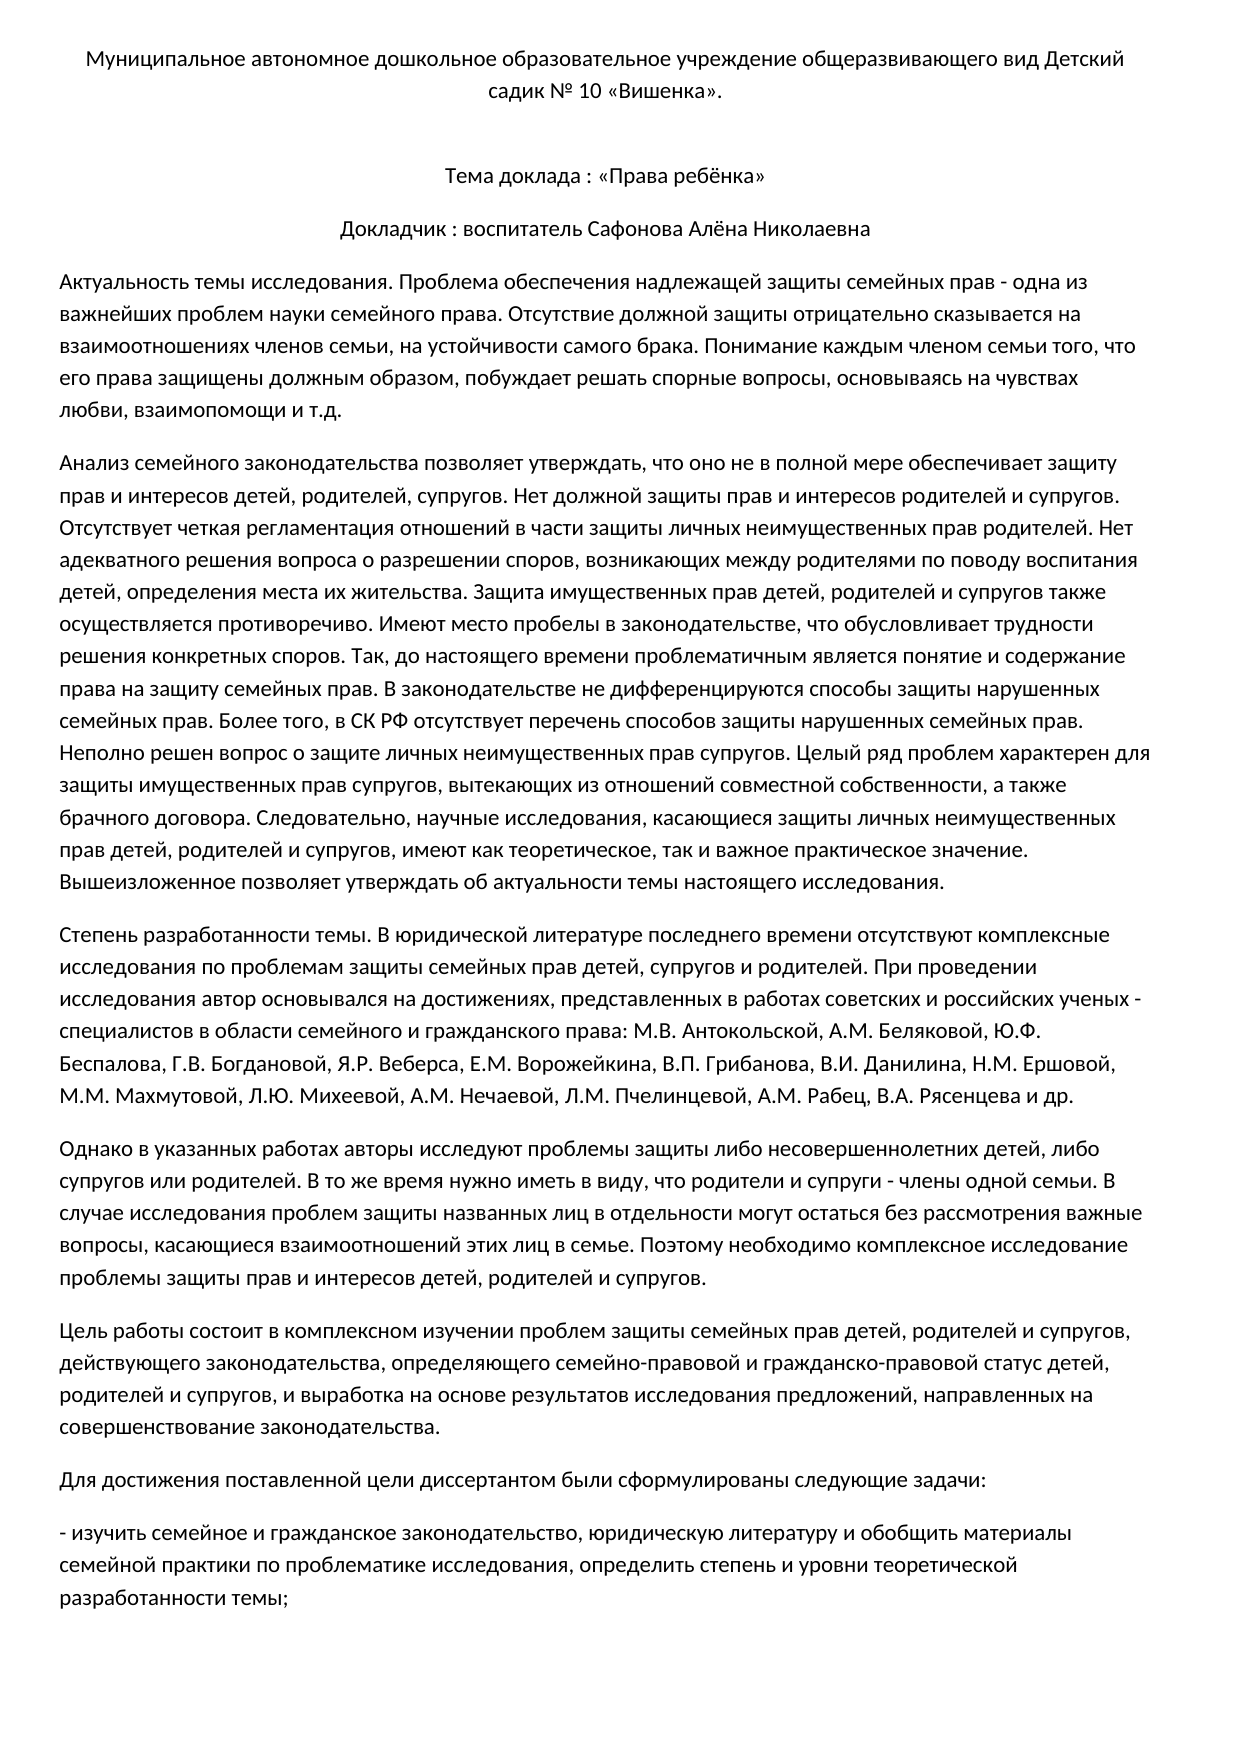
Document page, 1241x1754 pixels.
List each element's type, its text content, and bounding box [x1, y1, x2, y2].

text Докладчик : воспитатель Сафонова Алёна Николаевна [59, 214, 1152, 242]
text Тема доклада : «Права ребёнка» [59, 129, 1152, 189]
text - изучить семейное и гражданское законодательство, юридическую литературу и обобщить материалы семейной практики по проблематике исследования, определить степень и уровни теоретической разработанности темы; [59, 1518, 1152, 1611]
text Цель работы состоит в комплексном изучении проблем защиты семейных прав детей, родителей и супругов, действующего законодательства, определяющего семейно-правовой и гражданско-правовой статус детей, родителей и супругов, и выработка на основе результатов исследования предложений, направленных на совершенствование законодательства. [59, 1316, 1152, 1440]
text Анализ семейного законодательства позволяет утверждать, что оно не в полной мере обеспечивает защиту прав и интересов детей, родителей, супругов. Нет должной защиты прав и интересов родителей и супругов. Отсутствует четкая регламентация отношений в части защиты личных неимущественных прав родителей. Нет адекватного решения вопроса о разрешении споров, возникающих между родителями по поводу воспитания детей, определения места их жительства. Защита имущественных прав детей, родителей и супругов также осуществляется противоречиво. Имеют место пробелы в законодательстве, что обусловливает трудности решения конкретных споров. Так, до настоящего времени проблематичным является понятие и содержание права на защиту семейных прав. В законодательстве не дифференцируются способы защиты нарушенных семейных прав. Более того, в СК РФ отсутствует перечень способов защиты нарушенных семейных прав. Неполно решен вопрос о защите личных неимущественных прав супругов. Целый ряд проблем характерен для защиты имущественных прав супругов, вытекающих из отношений совместной собственности, а также брачного договора. Следовательно, научные исследования, касающиеся защиты личных неимущественных прав детей, родителей и супругов, имеют как теоретическое, так и важное практическое значение. Вышеизложенное позволяет утверждать об актуальности темы настоящего исследования. [59, 448, 1152, 895]
text Степень разработанности темы. В юридической литературе последнего времени отсутствуют комплексные исследования по проблемам защиты семейных прав детей, супругов и родителей. При проведении исследования автор основывался на достижениях, представленных в работах советских и российских ученых - специалистов в области семейного и гражданского права: М.В. Антокольской, А.М. Беляковой, Ю.Ф. Беспалова, Г.В. Богдановой, Я.Р. Веберса, Е.М. Ворожейкина, В.П. Грибанова, В.И. Данилина, Н.М. Ершовой, М.М. Махмутовой, Л.Ю. Михеевой, А.М. Нечаевой, Л.М. Пчелинцевой, А.М. Рабец, В.А. Рясенцева и др. [59, 920, 1152, 1109]
text Однако в указанных работах авторы исследуют проблемы защиты либо несовершеннолетних детей, либо супругов или родителей. В то же время нужно иметь в виду, что родители и супруги - члены одной семьи. В случае исследования проблем защиты названных лиц в отдельности могут остаться без рассмотрения важные вопросы, касающиеся взаимоотношений этих лиц в семье. Поэтому необходимо комплексное исследование проблемы защиты прав и интересов детей, родителей и супругов. [59, 1134, 1152, 1291]
text Муниципальное автономное дошкольное образовательное учреждение общеразвивающего вид Детский садик № 10 «Вишенка». [59, 44, 1152, 104]
text Для достижения поставленной цели диссертантом были сформулированы следующие задачи: [59, 1465, 1152, 1493]
text Актуальность темы исследования. Проблема обеспечения надлежащей защиты семейных прав - одна из важнейших проблем науки семейного права. Отсутствие должной защиты отрицательно сказывается на взаимоотношениях членов семьи, на устойчивости самого брака. Понимание каждым членом семьи того, что его права защищены должным образом, побуждает решать спорные вопросы, основываясь на чувствах любви, взаимопомощи и т.д. [59, 267, 1152, 423]
